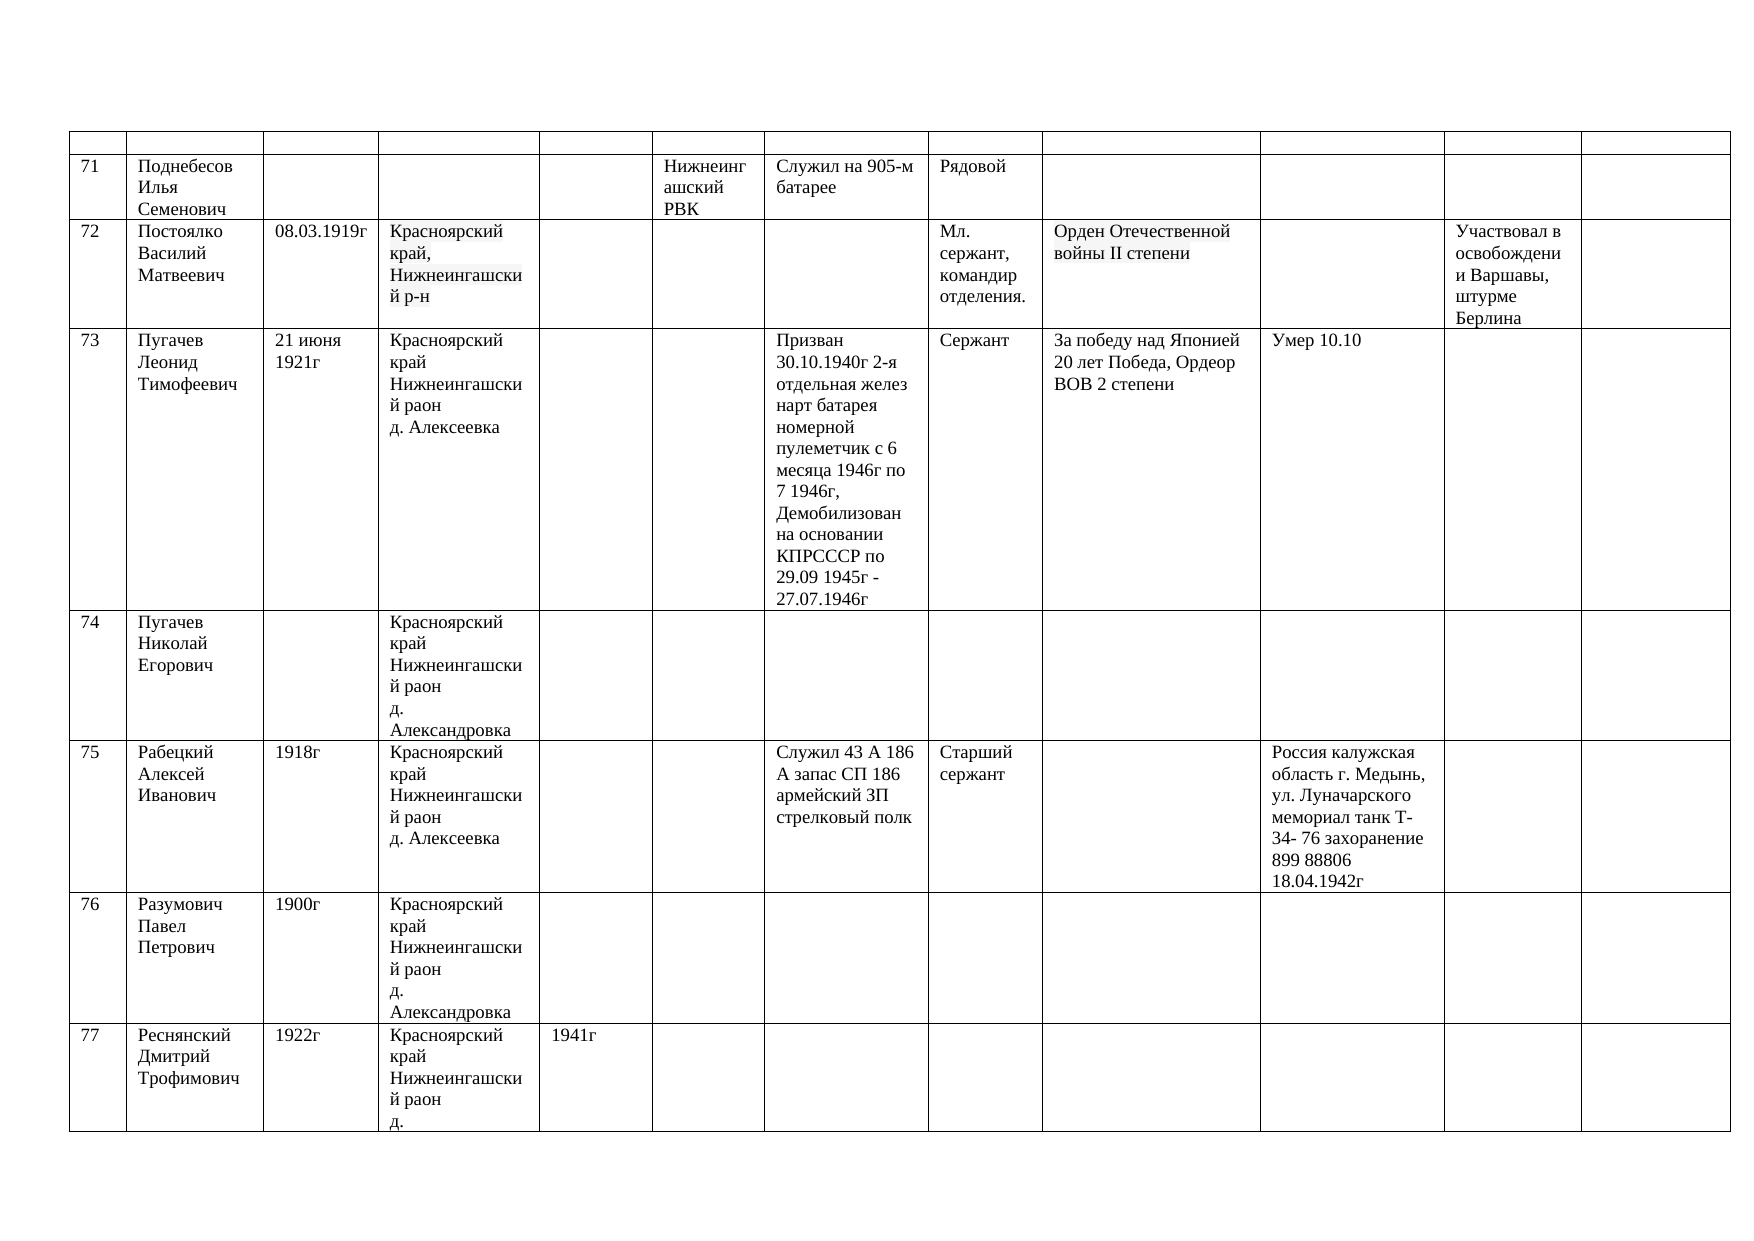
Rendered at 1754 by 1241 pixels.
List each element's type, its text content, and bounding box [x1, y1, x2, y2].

table_cell 1941г [540, 1024, 652, 1131]
table_cell Рабецкий Алексей Иванович [127, 741, 263, 892]
table_cell [1261, 893, 1444, 1022]
table_cell [765, 611, 928, 740]
table_cell [540, 741, 652, 892]
table_cell [540, 329, 652, 609]
table_cell Красноярский край Нижнеингашский раон д. Александровка [379, 611, 539, 740]
table_cell [1445, 611, 1581, 740]
table_cell [1582, 611, 1606, 740]
table_cell [1606, 741, 1730, 892]
table_cell [1582, 741, 1606, 892]
table_cell [653, 893, 764, 1022]
table_cell Пугачев Леонид Тимофеевич [127, 329, 263, 609]
table_cell 75 [70, 741, 126, 892]
table_cell [1261, 155, 1444, 219]
table_cell [1582, 220, 1606, 328]
table_cell [1445, 893, 1581, 1022]
table_cell Нижнеингашский РВК [653, 155, 764, 219]
table_cell [1606, 893, 1730, 1022]
table_cell Красноярский край, Нижнеингашский р-н [379, 220, 539, 328]
table_cell [1445, 329, 1581, 609]
table_cell [1606, 220, 1730, 328]
table_cell [264, 132, 378, 154]
table_cell 1918г [264, 741, 378, 892]
table_cell [653, 329, 764, 609]
table_cell Служил на 905-м батарее [765, 155, 928, 219]
table_cell [1261, 1024, 1444, 1131]
table_cell 71 [70, 155, 126, 219]
table_cell [765, 132, 928, 154]
table_cell Разумович Павел Петрович [127, 893, 263, 1022]
table_cell [379, 155, 539, 219]
table_cell Сержант [929, 329, 1042, 609]
table_cell [1043, 741, 1260, 892]
table_cell [1582, 1024, 1606, 1131]
table_cell [540, 893, 652, 1022]
table_cell [1582, 329, 1606, 609]
table_cell [1043, 611, 1260, 740]
table_cell 1900г [264, 893, 378, 1022]
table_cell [379, 893, 539, 1022]
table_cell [379, 132, 539, 154]
table_cell [264, 155, 378, 219]
table_cell Старший сержант [929, 741, 1042, 892]
table_cell [653, 132, 764, 154]
table_cell Призван 30.10.1940г 2-я отдельная желез нарт батарея номерной пулеметчик с 6 месяца 1946г по 7 1946г, Демобилизован на основании КПРСССР по 29.09 1945г -27.07.1946г [765, 329, 928, 609]
table_cell [1445, 155, 1581, 219]
table_cell [1582, 155, 1606, 219]
table_cell [765, 893, 928, 1022]
table_cell [653, 1024, 764, 1131]
table_cell Умер 10.10 [1261, 329, 1444, 609]
table_cell Мл. сержант, командир отделения. [929, 220, 1042, 328]
table_cell 08.03.1919г [264, 220, 378, 328]
table_cell [1606, 1024, 1730, 1131]
table_cell Красноярский край Нижнеингашский раон д. Алексеевка [379, 741, 539, 892]
table_cell [1043, 132, 1260, 154]
table_cell Красноярский край Нижнеингашский раон д. Алексеевка [379, 329, 539, 609]
table_cell [540, 611, 652, 740]
table_cell [264, 611, 378, 740]
table_cell 70 [70, 132, 126, 154]
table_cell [127, 1024, 263, 1131]
table_cell Служил 43 А 186 А запас СП 186 армейский ЗП стрелковый полк [765, 741, 928, 892]
table_cell [1043, 893, 1260, 1022]
table_cell Пугачев Николай Егорович [127, 611, 263, 740]
table_cell 72 [70, 220, 126, 328]
table_cell [540, 220, 652, 328]
table_cell [929, 893, 1042, 1022]
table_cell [379, 1024, 539, 1131]
table_cell [929, 611, 1042, 740]
table_cell [929, 1024, 1042, 1131]
table_cell [765, 1024, 928, 1131]
table_cell [653, 741, 764, 892]
table_cell [1261, 611, 1444, 740]
table_cell [1606, 329, 1730, 609]
table_cell [1582, 893, 1606, 1022]
table_cell 21 июня 1921г [264, 329, 378, 609]
table_cell [540, 132, 652, 154]
table_cell 1922г [264, 1024, 378, 1131]
table_cell [1582, 132, 1606, 154]
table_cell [127, 132, 263, 154]
table_cell [1606, 132, 1730, 154]
table_cell [1043, 155, 1260, 219]
table_cell [653, 611, 764, 740]
table_cell [1606, 611, 1730, 740]
table_cell [1445, 132, 1581, 154]
table_cell Постоялко Василий Матвеевич [127, 220, 263, 328]
table_cell Рядовой [929, 155, 1042, 219]
table_cell 76 [70, 893, 126, 1022]
table_cell [1445, 1024, 1581, 1131]
table_cell Поднебесов Илья Семенович [127, 155, 263, 219]
table_cell [653, 220, 764, 328]
table_cell За победу над Японией 20 лет Победа, Ордеор ВОВ 2 степени [1043, 329, 1260, 609]
table_cell [929, 132, 1042, 154]
table_cell [1043, 1024, 1260, 1131]
table_cell [1261, 132, 1444, 154]
table_cell 73 [70, 329, 126, 609]
table_cell Орден Отечественной войны II степени [1043, 220, 1260, 328]
table_cell 74 [70, 611, 126, 740]
table_cell 77 [70, 1024, 126, 1131]
table_cell [1606, 155, 1730, 219]
table_cell [540, 155, 652, 219]
table_cell [1445, 741, 1581, 892]
table_cell Россия калужская область г. Медынь, ул. Луначарского мемориал танк Т- 34- 76 захоранение 899 88806 18.04.1942г [1261, 741, 1444, 892]
table_cell [1261, 220, 1444, 328]
table_cell [765, 220, 928, 328]
table_cell Участвовал в освобождении Варшавы, штурме Берлина [1445, 220, 1581, 328]
